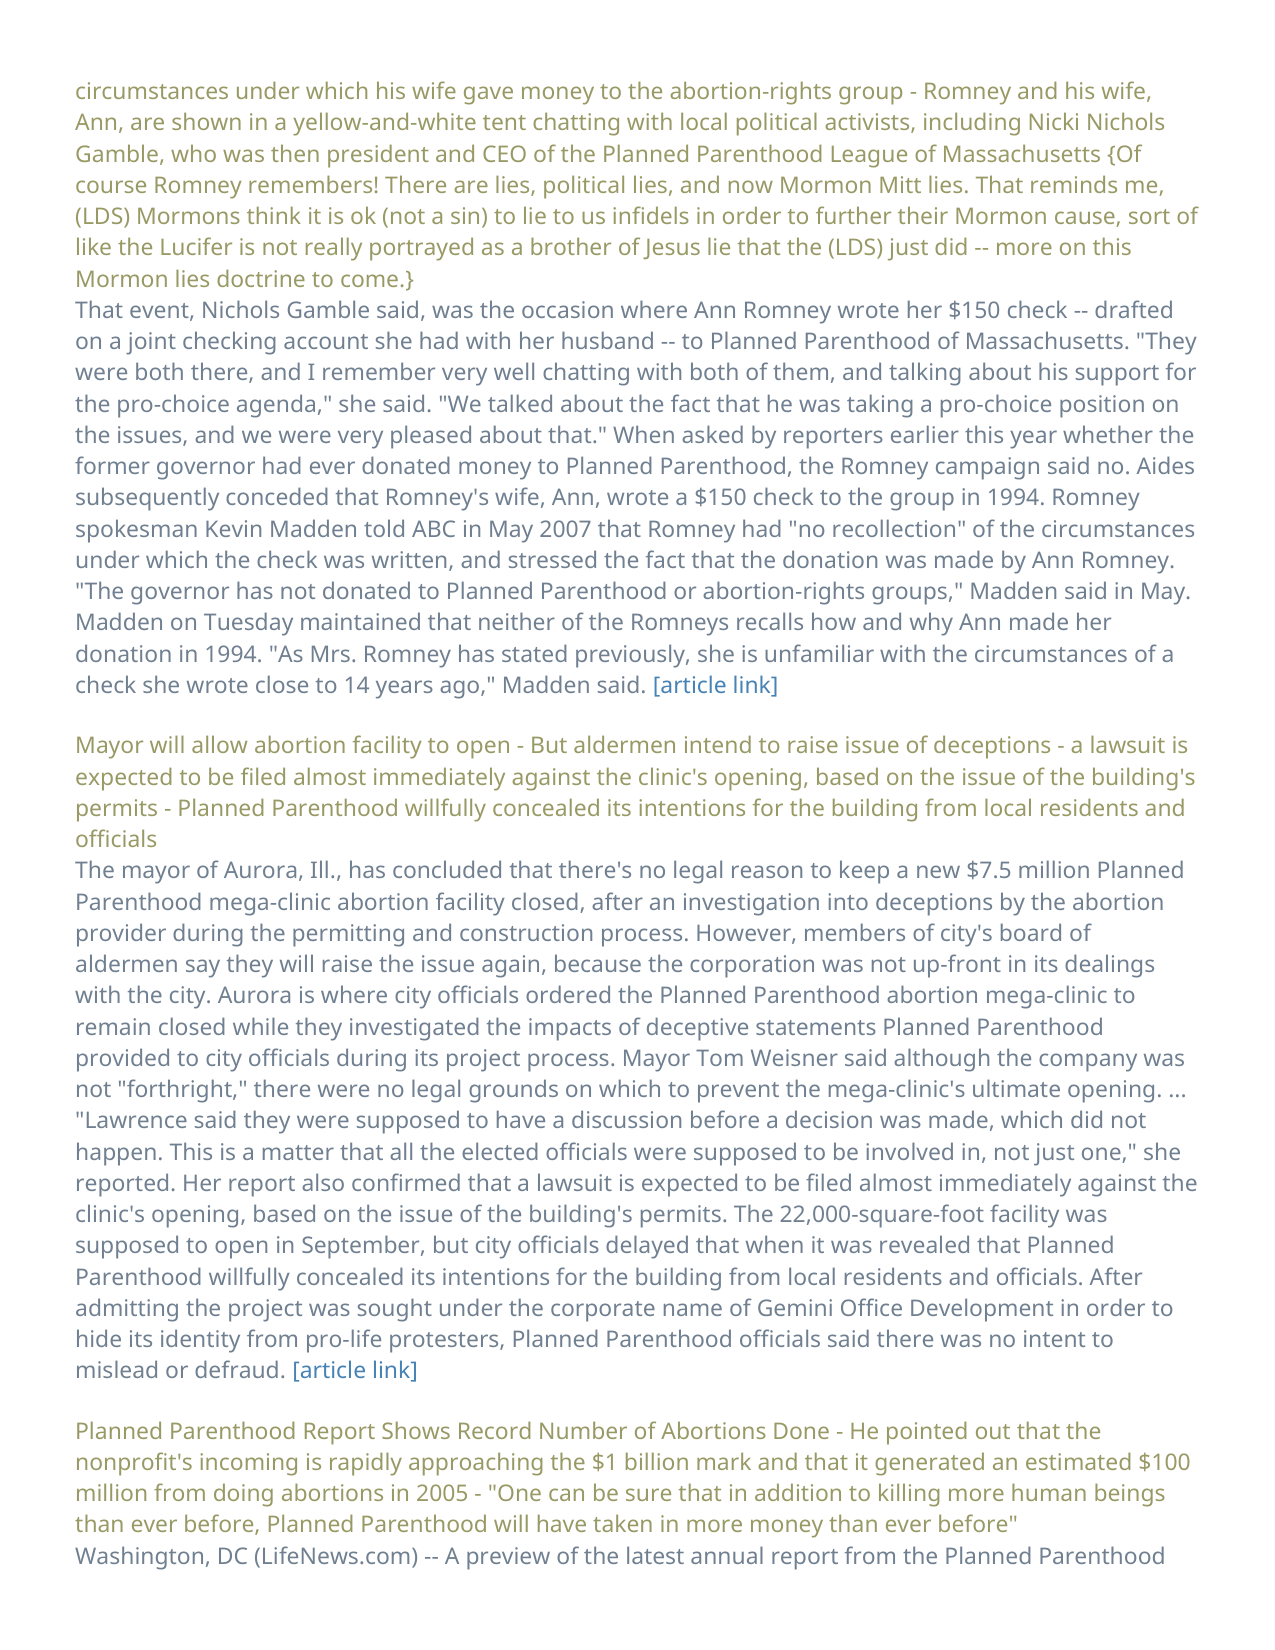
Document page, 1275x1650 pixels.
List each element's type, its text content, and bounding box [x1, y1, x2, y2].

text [75, 1414, 1200, 1571]
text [75, 75, 1200, 700]
text Mayor will allow abortion facility to open - But aldermen intend to raise issue of deceptions - a lawsuit is expected to be filed almost immediately against the clinic's opening, based on the issue of the building's permits - Planned Parenthood willfully concealed its intentions for the building from local residents and officials The mayor of Aurora, Ill., has concluded that there's no legal reason to keep a new $7.5 million Planned Parenthood mega-clinic abortion facility closed, after an investigation into deceptions by the abortion provider during the permitting and construction process. However, members of city's board of aldermen say they will raise the issue again, because the corporation was not up-front in its dealings with the city. Aurora is where city officials ordered the Planned Parenthood abortion mega-clinic to remain closed while they investigated the impacts of deceptive statements Planned Parenthood provided to city officials during its project process. Mayor Tom Weisner said although the company was not "forthright," there were no legal grounds on which to prevent the mega-clinic's ultimate opening. ... "Lawrence said they were supposed to have a discussion before a decision was made, which did not happen. This is a matter that all the elected officials were supposed to be involved in, not just one," she reported. Her report also confirmed that a lawsuit is expected to be filed almost immediately against the clinic's opening, based on the issue of the building's permits. The 22,000-square-foot facility was supposed to open in September, but city officials delayed that when it was revealed that Planned Parenthood willfully concealed its intentions for the building from local residents and officials. After admitting the project was sought under the corporate name of Gemini Office Development in order to hide its identity from pro-life protesters, Planned Parenthood officials said there was no intent to mislead or defraud. [article link] [75, 729, 1200, 1385]
